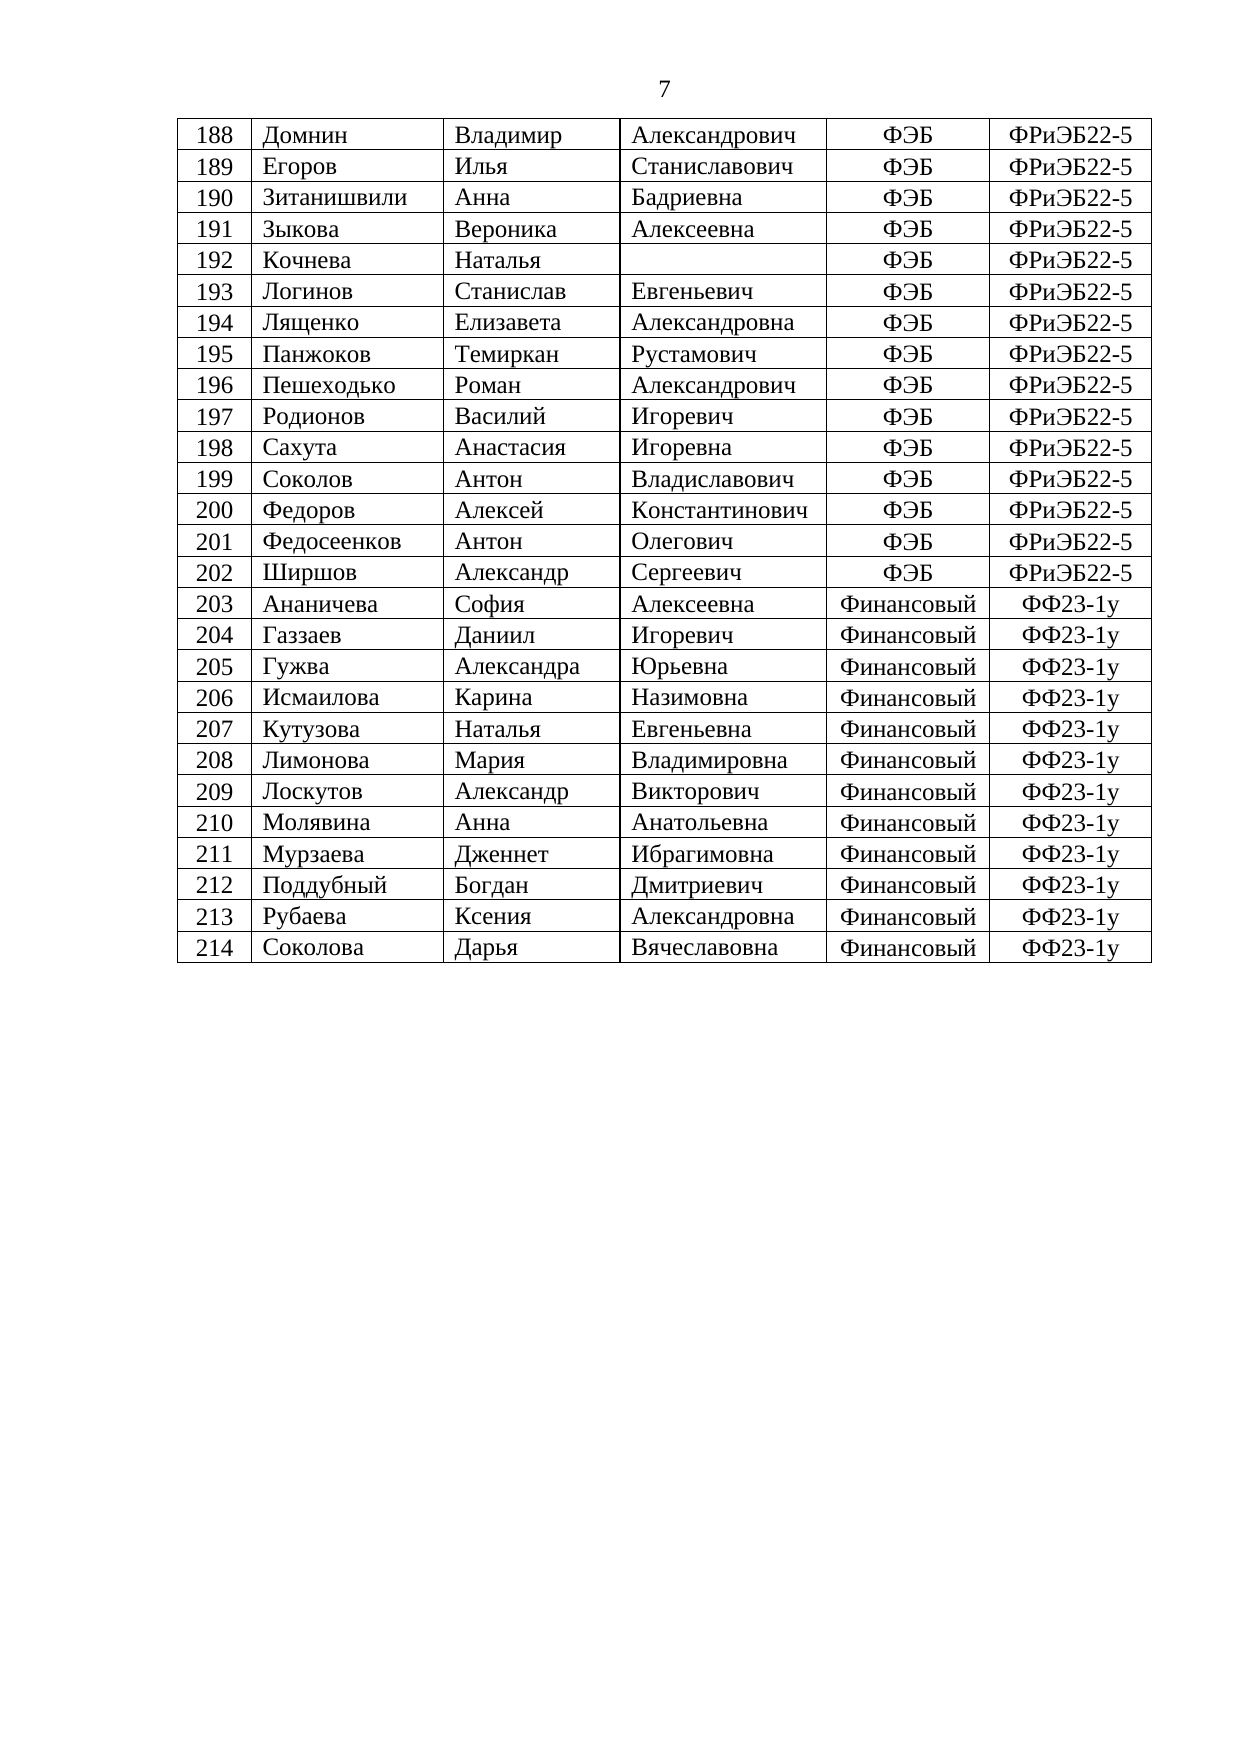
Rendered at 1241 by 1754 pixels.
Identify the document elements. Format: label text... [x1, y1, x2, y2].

table_cell Ибрагимовна [621, 838, 826, 868]
table_cell Поддубный [252, 869, 443, 899]
table_cell Кутузова [252, 713, 443, 743]
table_cell ФЭБ [827, 369, 989, 399]
table_cell ФЭБ [827, 244, 989, 274]
table_cell Лоскутов [252, 775, 443, 806]
table_cell Егоров [252, 150, 443, 181]
table_cell Викторович [621, 775, 826, 806]
table_cell 201 [178, 525, 251, 556]
table_cell ФЭБ [827, 338, 989, 368]
table_cell ФРиЭБ22-5 [990, 213, 1151, 243]
table_cell Гужва [252, 650, 443, 681]
table_cell Молявина [252, 807, 443, 837]
table_cell Лященко [252, 307, 443, 337]
table_cell 190 [178, 182, 251, 212]
table_cell 193 [178, 275, 251, 306]
table_cell ФФ23-1у [990, 775, 1151, 806]
table_cell Зитанишвили [252, 182, 443, 212]
table_cell Финансовый [827, 588, 989, 618]
table_cell ФЭБ [827, 182, 989, 212]
table_cell ФФ23-1у [990, 838, 1151, 868]
table_cell Вячеславовна [621, 932, 826, 962]
table_cell 194 [178, 307, 251, 337]
table_cell ФФ23-1у [990, 869, 1151, 899]
table_cell ФРиЭБ22-5 [990, 369, 1151, 399]
table_cell ФРиЭБ22-5 [990, 463, 1151, 493]
table_cell ФЭБ [827, 525, 989, 556]
table_cell Евгеньевич [621, 275, 826, 306]
table_cell 189 [178, 150, 251, 181]
table_cell [621, 244, 826, 274]
table_cell Богдан [444, 869, 619, 899]
table_cell ФФ23-1у [990, 744, 1151, 774]
table_cell 199 [178, 463, 251, 493]
table_cell Логинов [252, 275, 443, 306]
table_cell Игоревич [621, 400, 826, 431]
table_cell ФЭБ [827, 275, 989, 306]
table_cell 214 [178, 932, 251, 962]
table_cell Рубаева [252, 900, 443, 931]
table_cell ФРиЭБ22-5 [990, 182, 1151, 212]
table_cell Финансовый [827, 869, 989, 899]
table_cell Анна [444, 807, 619, 837]
table_cell ФЭБ [827, 150, 989, 181]
table_cell Мурзаева [252, 838, 443, 868]
table_cell 198 [178, 432, 251, 462]
table_cell Финансовый [827, 744, 989, 774]
table_cell Анастасия [444, 432, 619, 462]
table_cell Финансовый [827, 619, 989, 649]
table_cell 206 [178, 682, 251, 712]
table_cell Вероника [444, 213, 619, 243]
table_cell Владимир [444, 119, 619, 149]
table_cell 191 [178, 213, 251, 243]
table_cell Дмитриевич [621, 869, 826, 899]
table_cell Соколов [252, 463, 443, 493]
table_cell 200 [178, 494, 251, 524]
table_cell Роман [444, 369, 619, 399]
table_cell Дарья [444, 932, 619, 962]
table_cell Финансовый [827, 838, 989, 868]
table_cell Финансовый [827, 713, 989, 743]
table_cell ФФ23-1у [990, 682, 1151, 712]
table_cell Зыкова [252, 213, 443, 243]
table_cell Илья [444, 150, 619, 181]
table_cell Владимировна [621, 744, 826, 774]
table_cell Федосеенков [252, 525, 443, 556]
table_cell Темиркан [444, 338, 619, 368]
table_cell Алексей [444, 494, 619, 524]
table_cell ФРиЭБ22-5 [990, 400, 1151, 431]
table_cell Ананичева [252, 588, 443, 618]
table_cell Владиславович [621, 463, 826, 493]
table_cell Наталья [444, 244, 619, 274]
table_cell ФФ23-1у [990, 932, 1151, 962]
table_cell Финансовый [827, 900, 989, 931]
table_cell 209 [178, 775, 251, 806]
table_cell Антон [444, 463, 619, 493]
table_cell Александр [444, 775, 619, 806]
table_cell Антон [444, 525, 619, 556]
table_cell 205 [178, 650, 251, 681]
table_cell Анатольевна [621, 807, 826, 837]
table_cell ФЭБ [827, 557, 989, 587]
table_cell Станислав [444, 275, 619, 306]
table_cell ФРиЭБ22-5 [990, 557, 1151, 587]
table_cell Газзаев [252, 619, 443, 649]
table_cell ФФ23-1у [990, 650, 1151, 681]
table_cell Ширшов [252, 557, 443, 587]
table_cell Финансовый [827, 650, 989, 681]
table_cell 192 [178, 244, 251, 274]
table_cell 207 [178, 713, 251, 743]
table_cell ФЭБ [827, 494, 989, 524]
table_cell Александрович [621, 369, 826, 399]
table_cell 203 [178, 588, 251, 618]
table_cell ФРиЭБ22-5 [990, 525, 1151, 556]
table_cell 210 [178, 807, 251, 837]
table_cell Пешеходько [252, 369, 443, 399]
table_cell ФФ23-1у [990, 713, 1151, 743]
table_cell ФФ23-1у [990, 588, 1151, 618]
table_cell ФРиЭБ22-5 [990, 307, 1151, 337]
table_cell Александровна [621, 307, 826, 337]
table_cell ФРиЭБ22-5 [990, 150, 1151, 181]
table_cell Юрьевна [621, 650, 826, 681]
table_cell ФЭБ [827, 432, 989, 462]
table_cell 211 [178, 838, 251, 868]
table_cell ФРиЭБ22-5 [990, 432, 1151, 462]
table_cell Бадриевна [621, 182, 826, 212]
table_cell 204 [178, 619, 251, 649]
table_cell Наталья [444, 713, 619, 743]
table_cell Сергеевич [621, 557, 826, 587]
table_cell Ксения [444, 900, 619, 931]
table_cell Алексеевна [621, 588, 826, 618]
table_cell ФЭБ [827, 400, 989, 431]
table_cell ФФ23-1у [990, 807, 1151, 837]
table_cell Домнин [252, 119, 443, 149]
table_cell 208 [178, 744, 251, 774]
table_cell Елизавета [444, 307, 619, 337]
table_cell ФРиЭБ22-5 [990, 244, 1151, 274]
table_cell Дженнет [444, 838, 619, 868]
table_cell ФРиЭБ22-5 [990, 275, 1151, 306]
table_cell Родионов [252, 400, 443, 431]
table_cell Александра [444, 650, 619, 681]
table_cell ФЭБ [827, 307, 989, 337]
table_cell 188 [178, 119, 251, 149]
table_cell Мария [444, 744, 619, 774]
table_cell Даниил [444, 619, 619, 649]
table_cell ФЭБ [827, 213, 989, 243]
table_cell Анна [444, 182, 619, 212]
table_cell Станиславович [621, 150, 826, 181]
table_cell Карина [444, 682, 619, 712]
table_cell Исмаилова [252, 682, 443, 712]
table_cell Назимовна [621, 682, 826, 712]
table_cell 213 [178, 900, 251, 931]
table_cell Финансовый [827, 807, 989, 837]
table_cell ФРиЭБ22-5 [990, 119, 1151, 149]
table_cell ФЭБ [827, 463, 989, 493]
table_cell Финансовый [827, 932, 989, 962]
table_cell Финансовый [827, 682, 989, 712]
table_cell Александрович [621, 119, 826, 149]
table_cell Игоревна [621, 432, 826, 462]
table_cell Рустамович [621, 338, 826, 368]
table_cell Федоров [252, 494, 443, 524]
table_cell Соколова [252, 932, 443, 962]
table_cell Константинович [621, 494, 826, 524]
table_cell 202 [178, 557, 251, 587]
table_cell ФРиЭБ22-5 [990, 494, 1151, 524]
table_cell Панжоков [252, 338, 443, 368]
table_cell 197 [178, 400, 251, 431]
table_cell ФРиЭБ22-5 [990, 338, 1151, 368]
table_cell Олегович [621, 525, 826, 556]
table_cell 195 [178, 338, 251, 368]
table_cell Финансовый [827, 775, 989, 806]
table_cell София [444, 588, 619, 618]
table_cell Александр [444, 557, 619, 587]
table_cell Евгеньевна [621, 713, 826, 743]
table_cell Кочнева [252, 244, 443, 274]
table_cell Василий [444, 400, 619, 431]
table_cell Игоревич [621, 619, 826, 649]
table_cell 212 [178, 869, 251, 899]
table_cell ФЭБ [827, 119, 989, 149]
table_cell Александровна [621, 900, 826, 931]
table_cell Алексеевна [621, 213, 826, 243]
table_cell ФФ23-1у [990, 900, 1151, 931]
table_cell Лимонова [252, 744, 443, 774]
table_cell Сахута [252, 432, 443, 462]
table_cell ФФ23-1у [990, 619, 1151, 649]
table_cell 196 [178, 369, 251, 399]
